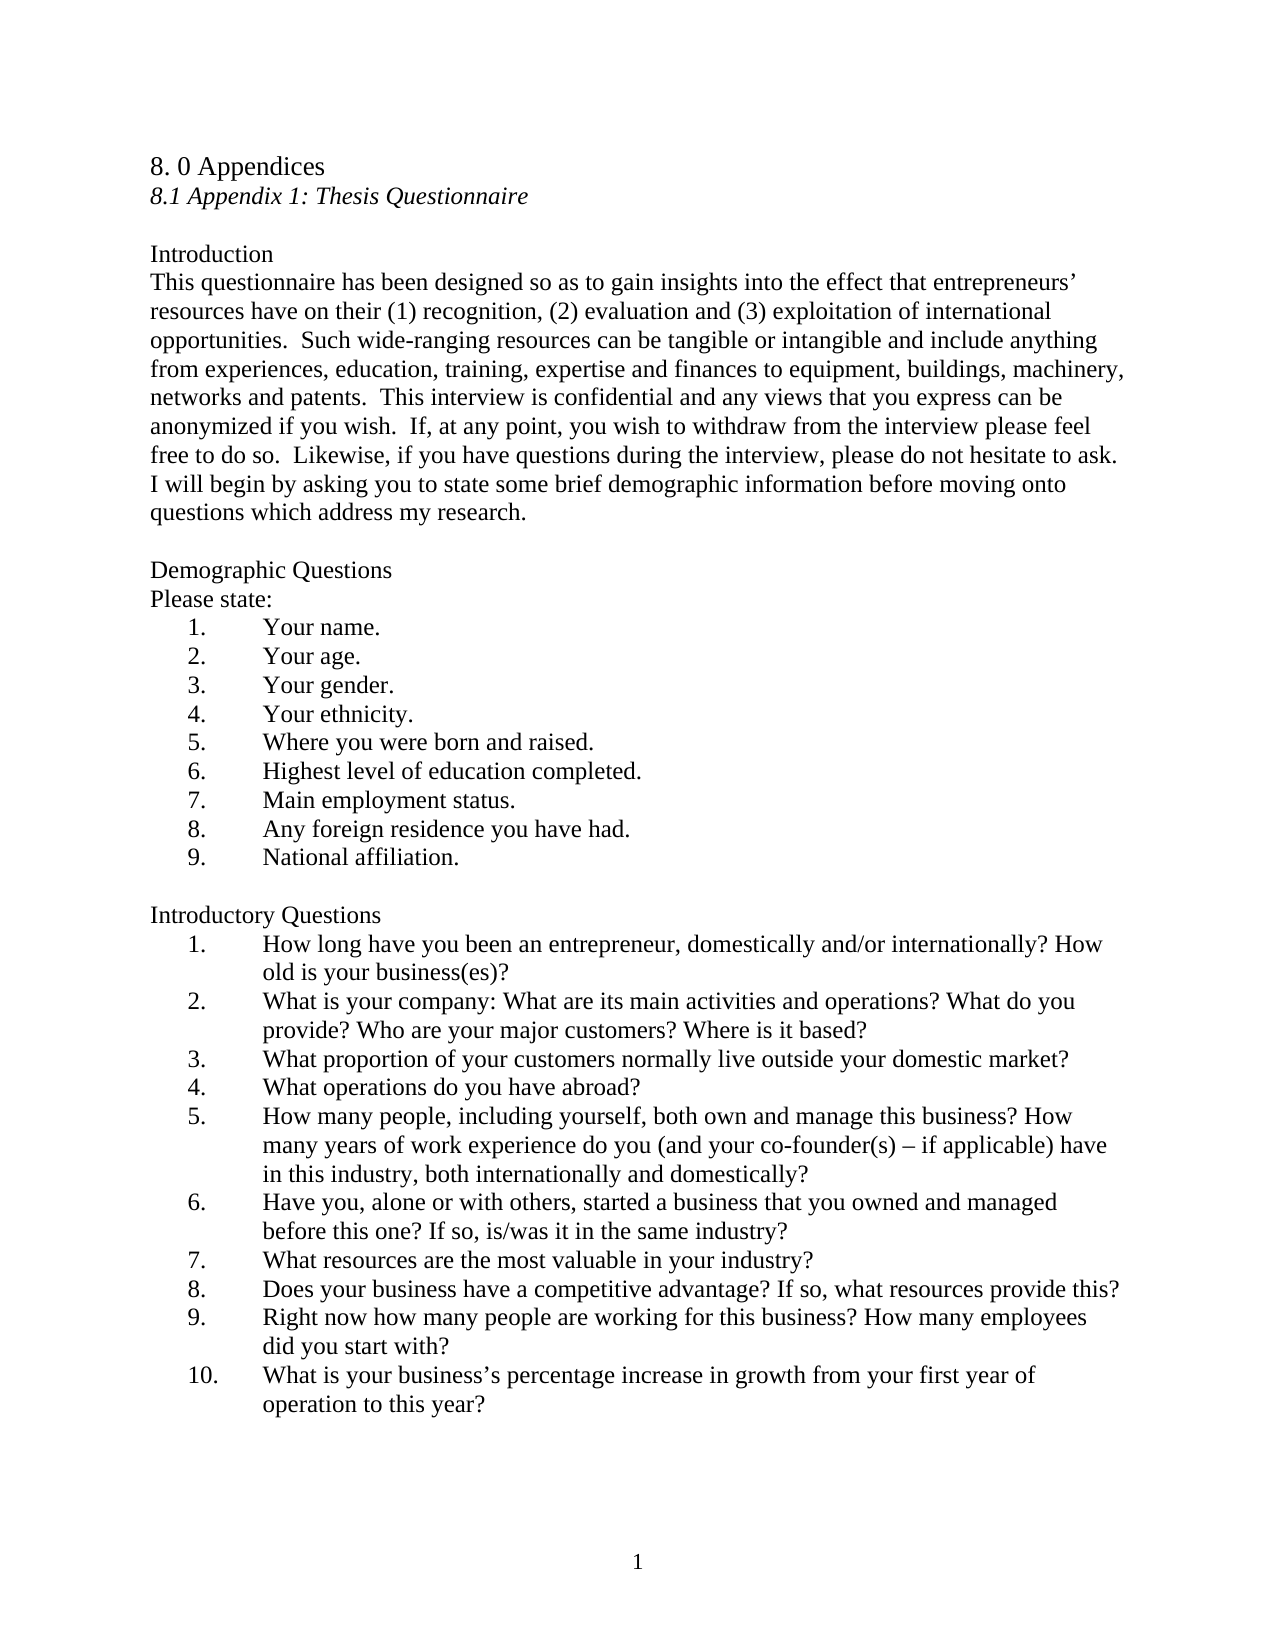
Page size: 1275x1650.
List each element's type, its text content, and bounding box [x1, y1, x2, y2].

list Any foreign residence you have had. [187, 814, 1125, 842]
text This questionnaire has been designed so as to gain insights into the effect that entrepreneurs’ resources have on their (1) recognition, (2) evaluation and (3) exploitation of international opportunities. Such wide-ranging resources can be tangible or intangible and include anything from experiences, education, training, expertise and finances to equipment, buildings, machinery, networks and patents. This interview is confidential and any views that you express can be anonymized if you wish. If, at any point, you wish to withdraw from the interview please feel free to do so. Likewise, if you have questions during the interview, please do not hesitate to ask. I will begin by asking you to state some brief demographic information before moving onto questions which address my research. [150, 267, 1125, 526]
list Does your business have a competitive advantage? If so, what resources provide this? [187, 1274, 1125, 1302]
list What proportion of your customers normally live outside your domestic market? [187, 1044, 1125, 1072]
list How many people, including yourself, both own and manage this business? How many years of work experience do you (and your co-founder(s) – if applicable) have in this industry, both internationally and domestically? [187, 1101, 1125, 1187]
list Where you were born and raised. [187, 727, 1125, 756]
list What is your company: What are its main activities and operations? What do you provide? Who are your major customers? Where is it based? [187, 986, 1125, 1044]
text Demographic Questions [150, 555, 1125, 584]
list Highest level of education completed. [187, 756, 1125, 785]
list What is your business’s percentage increase in growth from your first year of operation to this year? [187, 1360, 1125, 1417]
list National affiliation. [187, 842, 1125, 871]
list Right now how many people are working for this business? How many employees did you start with? [187, 1302, 1125, 1360]
list Your age. [187, 641, 1125, 670]
text Introduction [150, 239, 1125, 267]
list Main employment status. [187, 785, 1125, 814]
list Your name. [187, 612, 1125, 641]
text Please state: [150, 584, 1125, 612]
list How long have you been an entrepreneur, domestically and/or internationally? How old is your business(es)? [187, 929, 1125, 986]
list What operations do you have abroad? [187, 1072, 1125, 1101]
text 8.1 Appendix 1: Thesis Questionnaire [150, 181, 1125, 210]
list Your ethnicity. [187, 699, 1125, 727]
text 8. 0 Appendices [150, 150, 1125, 181]
list Have you, alone or with others, started a business that you owned and managed before this one? If so, is/was it in the same industry? [187, 1187, 1125, 1245]
text Introductory Questions [150, 900, 1125, 929]
list Your gender. [187, 670, 1125, 699]
list What resources are the most valuable in your industry? [187, 1245, 1125, 1274]
